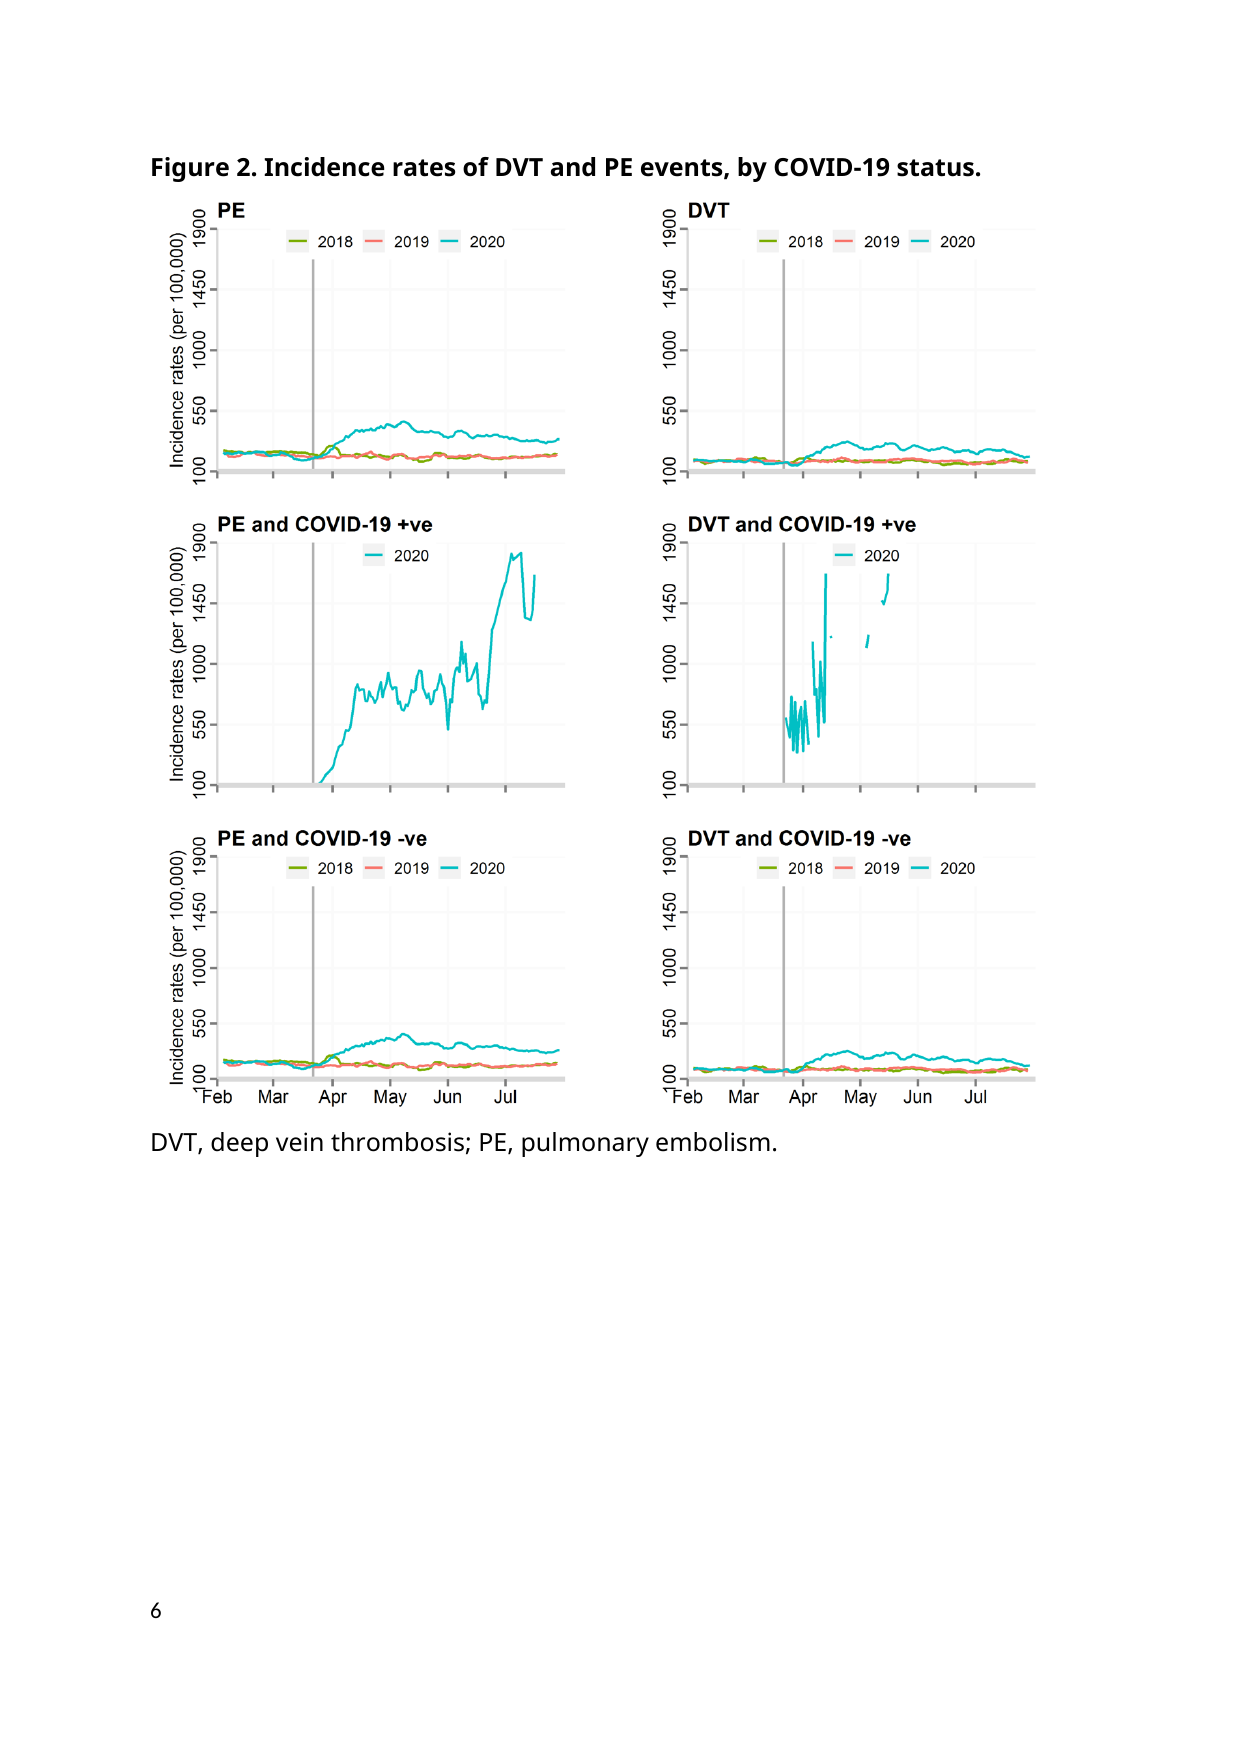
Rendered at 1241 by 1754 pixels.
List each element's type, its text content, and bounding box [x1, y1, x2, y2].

text DVT, deep vein thrombosis; PE, pulmonary embolism. [150, 1125, 1090, 1158]
picture [150, 184, 1091, 1125]
text Figure 2. Incidence rates of DVT and PE events, by COVID-19 status. [150, 150, 1090, 184]
